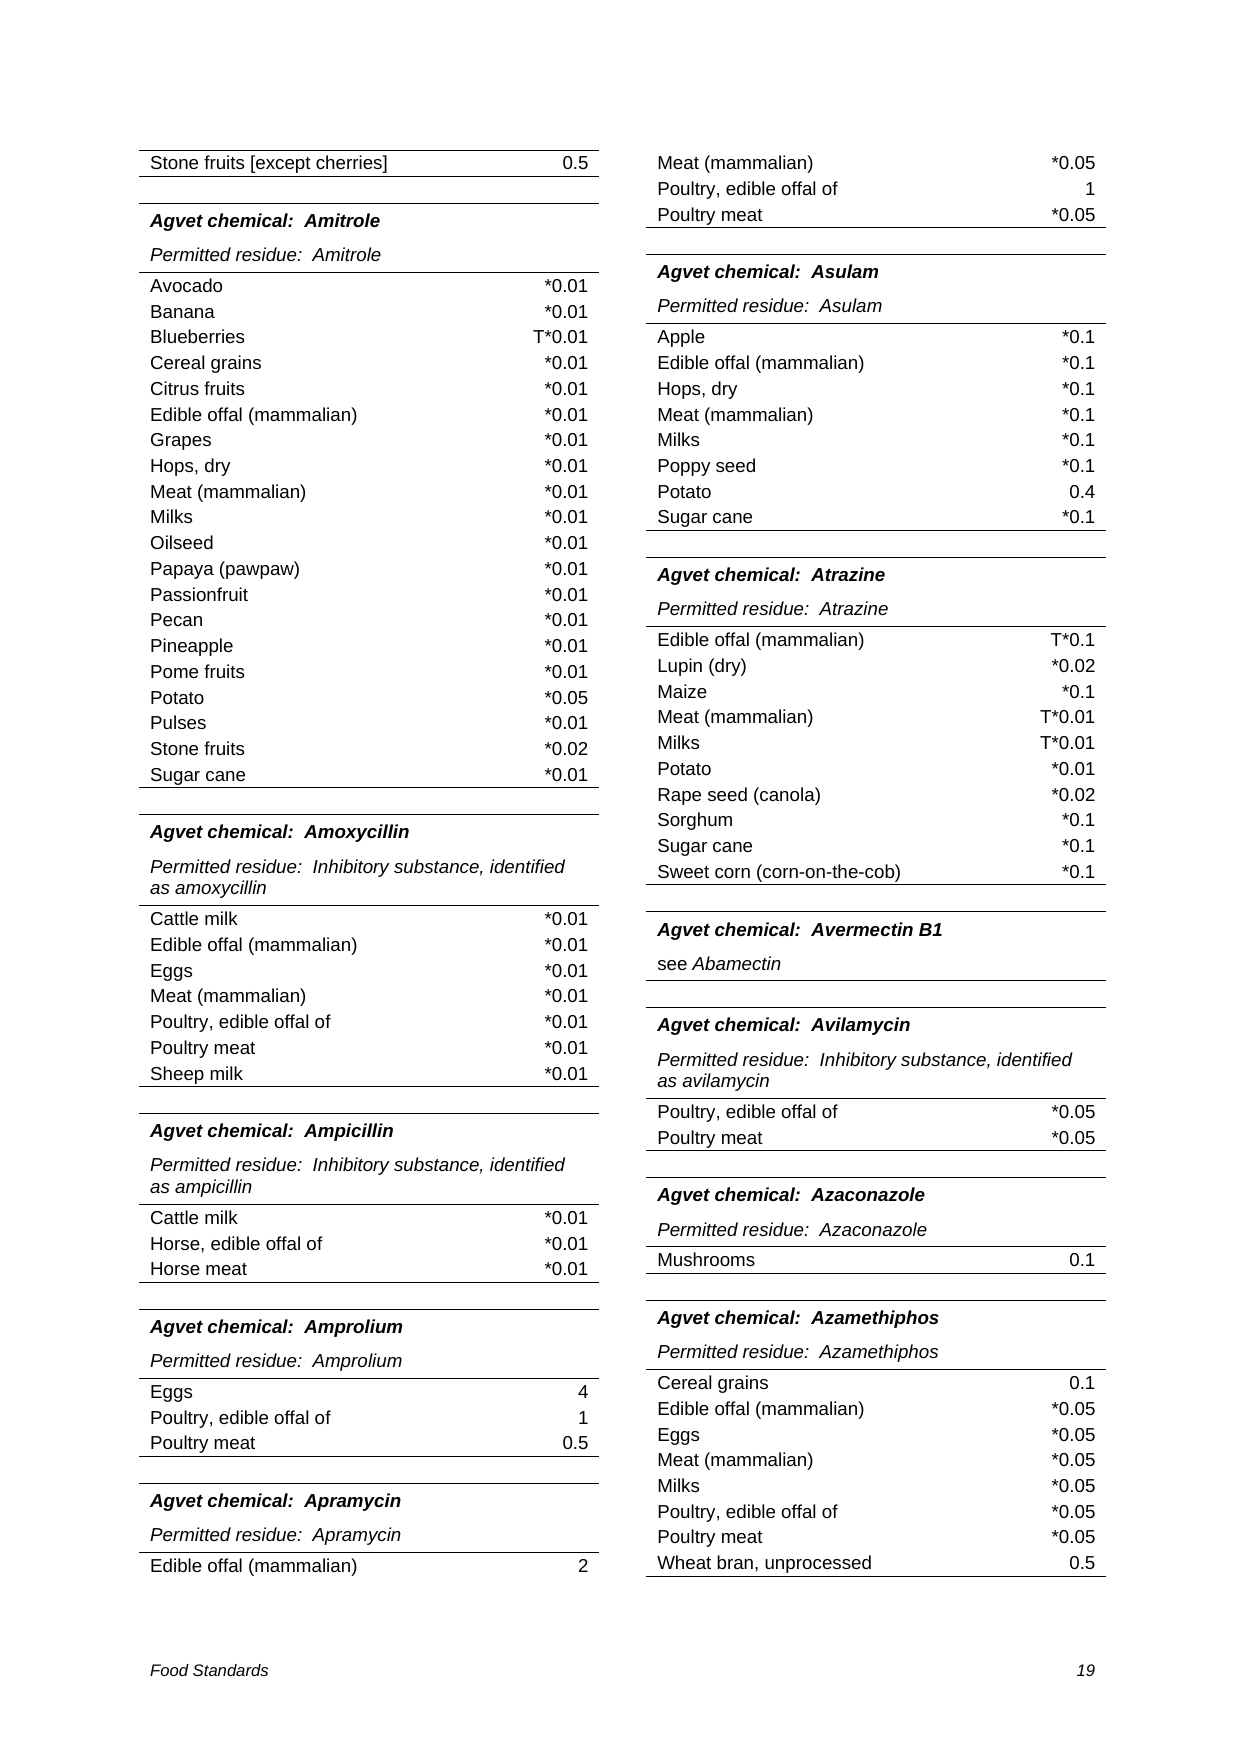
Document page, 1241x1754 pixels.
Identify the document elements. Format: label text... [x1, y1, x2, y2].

table_cell Permitted residue: Atrazine [646, 592, 1106, 626]
table_cell Sugar cane [646, 833, 1000, 858]
table_cell *0.1 [1000, 376, 1106, 401]
table_cell Sorghum [646, 807, 1000, 833]
table_cell *0.01 [493, 932, 599, 957]
table_cell Potato [646, 756, 1000, 781]
table_cell *0.01 [493, 1230, 599, 1256]
table_cell Sheep milk [139, 1060, 493, 1086]
table_cell 0.5 [1000, 1550, 1106, 1576]
table_cell *0.01 [493, 504, 599, 530]
table_cell Meat (mammalian) [646, 704, 1000, 730]
table_cell Potato [139, 684, 493, 710]
table_cell Meat (mammalian) [646, 150, 1000, 176]
table_cell Meat (mammalian) [646, 401, 1000, 427]
table_cell Edible offal (mammalian) [646, 1396, 1000, 1421]
table_cell 1 [493, 1404, 599, 1430]
table_cell Edible offal (mammalian) [646, 350, 1000, 376]
table_cell Permitted residue: Inhibitory substance, identified as amoxycillin [139, 849, 599, 905]
table_cell Sweet corn (corn-on-the-cob) [646, 859, 1000, 884]
table_cell *0.02 [1000, 781, 1106, 807]
table_cell Poultry meat [646, 1125, 1000, 1150]
table_cell Milks [646, 730, 1000, 756]
table_cell *0.1 [1000, 427, 1106, 453]
table_cell Potato [646, 479, 1000, 504]
table_cell *0.01 [493, 1009, 599, 1034]
table_cell Citrus fruits [139, 376, 493, 401]
table_cell Cereal grains [139, 350, 493, 376]
table_cell *0.02 [1000, 653, 1106, 678]
table_cell Stone fruits [139, 736, 493, 762]
table_cell Edible offal (mammalian) [139, 401, 493, 427]
table_cell Permitted residue: Inhibitory substance, identified as avilamycin [646, 1042, 1106, 1098]
table_cell *0.01 [493, 273, 599, 298]
table_cell *0.01 [493, 710, 599, 736]
table_cell *0.05 [1000, 150, 1106, 176]
table_cell *0.01 [493, 350, 599, 376]
table_cell Apple [646, 324, 1000, 350]
table_header Agvet chemical: Azamethiphos [646, 1301, 1106, 1335]
table_cell Horse meat [139, 1256, 493, 1282]
table_cell Edible offal (mammalian) [139, 1553, 493, 1578]
table_cell *0.01 [493, 957, 599, 983]
table_cell Cattle milk [139, 1205, 493, 1230]
table_cell *0.05 [1000, 1524, 1106, 1550]
table_cell T*0.01 [1000, 704, 1106, 730]
table_cell *0.01 [493, 906, 599, 932]
table_cell *0.1 [1000, 350, 1106, 376]
table_cell *0.01 [493, 556, 599, 581]
table_cell 0.5 [493, 151, 599, 176]
table_cell Poultry meat [139, 1430, 493, 1456]
table_cell see Abamectin [646, 946, 1106, 980]
table_cell 0.5 [493, 1430, 599, 1456]
table_cell Stone fruits [except cherries] [139, 151, 493, 176]
table_cell *0.01 [493, 762, 599, 787]
table_cell Papaya (pawpaw) [139, 556, 493, 581]
table_cell T*0.1 [1000, 627, 1106, 653]
table_cell Permitted residue: Apramycin [139, 1518, 599, 1552]
table_cell *0.01 [493, 401, 599, 427]
table_cell *0.01 [493, 453, 599, 478]
table_cell *0.05 [1000, 1447, 1106, 1473]
table_cell Poultry, edible offal of [646, 1099, 1000, 1124]
table_cell *0.01 [493, 581, 599, 607]
table_cell *0.02 [493, 736, 599, 762]
table_cell *0.1 [1000, 679, 1106, 704]
table_cell *0.05 [493, 684, 599, 710]
table_cell Permitted residue: Inhibitory substance, identified as ampicillin [139, 1148, 599, 1203]
table_cell Hops, dry [139, 453, 493, 478]
table_cell Poultry, edible offal of [139, 1404, 493, 1430]
table_cell *0.01 [493, 479, 599, 504]
table_cell *0.01 [493, 1256, 599, 1282]
table_cell Meat (mammalian) [139, 983, 493, 1009]
table_cell *0.01 [493, 607, 599, 633]
table_cell Grapes [139, 427, 493, 453]
table_cell 0.1 [1000, 1370, 1106, 1396]
table_cell Pecan [139, 607, 493, 633]
table_cell Pulses [139, 710, 493, 736]
table_cell *0.1 [1000, 504, 1106, 530]
table_cell *0.1 [1000, 833, 1106, 858]
table_cell Eggs [139, 957, 493, 983]
table_header Agvet chemical: Avermectin B1 [646, 912, 1106, 946]
table_cell Sugar cane [139, 762, 493, 787]
table_cell Poultry, edible offal of [646, 1499, 1000, 1524]
table_cell Maize [646, 679, 1000, 704]
table_cell Rape seed (canola) [646, 781, 1000, 807]
table_cell *0.1 [1000, 807, 1106, 833]
table_cell Milks [139, 504, 493, 530]
table_cell *0.05 [1000, 1421, 1106, 1447]
table_cell Wheat bran, unprocessed [646, 1550, 1000, 1576]
table_header Agvet chemical: Azaconazole [646, 1178, 1106, 1212]
table_cell *0.05 [1000, 1099, 1106, 1124]
table_cell Permitted residue: Azamethiphos [646, 1335, 1106, 1369]
table_cell Cattle milk [139, 906, 493, 932]
table_cell *0.01 [493, 530, 599, 556]
table_cell Poultry meat [646, 201, 1000, 227]
table_cell Sugar cane [646, 504, 1000, 530]
table_cell Oilseed [139, 530, 493, 556]
table_cell *0.05 [1000, 1396, 1106, 1421]
table_cell *0.01 [493, 1060, 599, 1086]
table_cell Meat (mammalian) [646, 1447, 1000, 1473]
table_cell 0.4 [1000, 479, 1106, 504]
table_cell Permitted residue: Asulam [646, 289, 1106, 323]
table_cell *0.01 [493, 659, 599, 684]
table_cell Milks [646, 427, 1000, 453]
table_cell Pineapple [139, 633, 493, 659]
table_cell 0.1 [1000, 1247, 1106, 1273]
table_header Agvet chemical: Avilamycin [646, 1008, 1106, 1042]
table_cell Milks [646, 1473, 1000, 1498]
table_cell Permitted residue: Amitrole [139, 238, 599, 272]
table_cell *0.01 [493, 633, 599, 659]
table_cell T*0.01 [493, 324, 599, 350]
table_cell Eggs [139, 1379, 493, 1404]
table_cell 2 [493, 1553, 599, 1578]
table_header Agvet chemical: Atrazine [646, 558, 1106, 592]
table_header Agvet chemical: Asulam [646, 255, 1106, 289]
table_header Agvet chemical: Amprolium [139, 1310, 599, 1343]
table_cell Mushrooms [646, 1247, 1000, 1273]
table_cell Blueberries [139, 324, 493, 350]
table_cell Cereal grains [646, 1370, 1000, 1396]
table_cell *0.01 [493, 376, 599, 401]
table_cell *0.01 [493, 1035, 599, 1060]
table_cell Eggs [646, 1421, 1000, 1447]
table_cell Passionfruit [139, 581, 493, 607]
table_cell Banana [139, 299, 493, 324]
table_cell Poultry, edible offal of [646, 176, 1000, 201]
table_cell *0.1 [1000, 324, 1106, 350]
table_cell Meat (mammalian) [139, 479, 493, 504]
table_cell Poultry, edible offal of [139, 1009, 493, 1034]
table_cell Edible offal (mammalian) [646, 627, 1000, 653]
table_cell T*0.01 [1000, 730, 1106, 756]
table_cell *0.1 [1000, 453, 1106, 478]
table_cell *0.1 [1000, 401, 1106, 427]
table_cell Hops, dry [646, 376, 1000, 401]
table_cell 1 [1000, 176, 1106, 201]
table_cell Permitted residue: Amprolium [139, 1344, 599, 1378]
table_cell Permitted residue: Azaconazole [646, 1212, 1106, 1246]
table_cell *0.01 [493, 299, 599, 324]
table_cell *0.01 [493, 1205, 599, 1230]
table_cell *0.05 [1000, 1125, 1106, 1150]
table_cell Poppy seed [646, 453, 1000, 478]
table_cell *0.01 [493, 427, 599, 453]
table_header Agvet chemical: Apramycin [139, 1484, 599, 1518]
table_cell *0.05 [1000, 1473, 1106, 1498]
table_cell *0.01 [493, 983, 599, 1009]
table_header Agvet chemical: Amitrole [139, 204, 599, 238]
table_cell Edible offal (mammalian) [139, 932, 493, 957]
table_header Agvet chemical: Amoxycillin [139, 815, 599, 849]
table_cell Poultry meat [139, 1035, 493, 1060]
table_cell *0.05 [1000, 201, 1106, 227]
table_cell Lupin (dry) [646, 653, 1000, 678]
table_cell *0.05 [1000, 1499, 1106, 1524]
table_cell Horse, edible offal of [139, 1230, 493, 1256]
table_cell Avocado [139, 273, 493, 298]
table_cell *0.1 [1000, 859, 1106, 884]
table_cell *0.01 [1000, 756, 1106, 781]
table_header Agvet chemical: Ampicillin [139, 1114, 599, 1148]
table_cell Poultry meat [646, 1524, 1000, 1550]
table_cell Pome fruits [139, 659, 493, 684]
table_cell 4 [493, 1379, 599, 1404]
